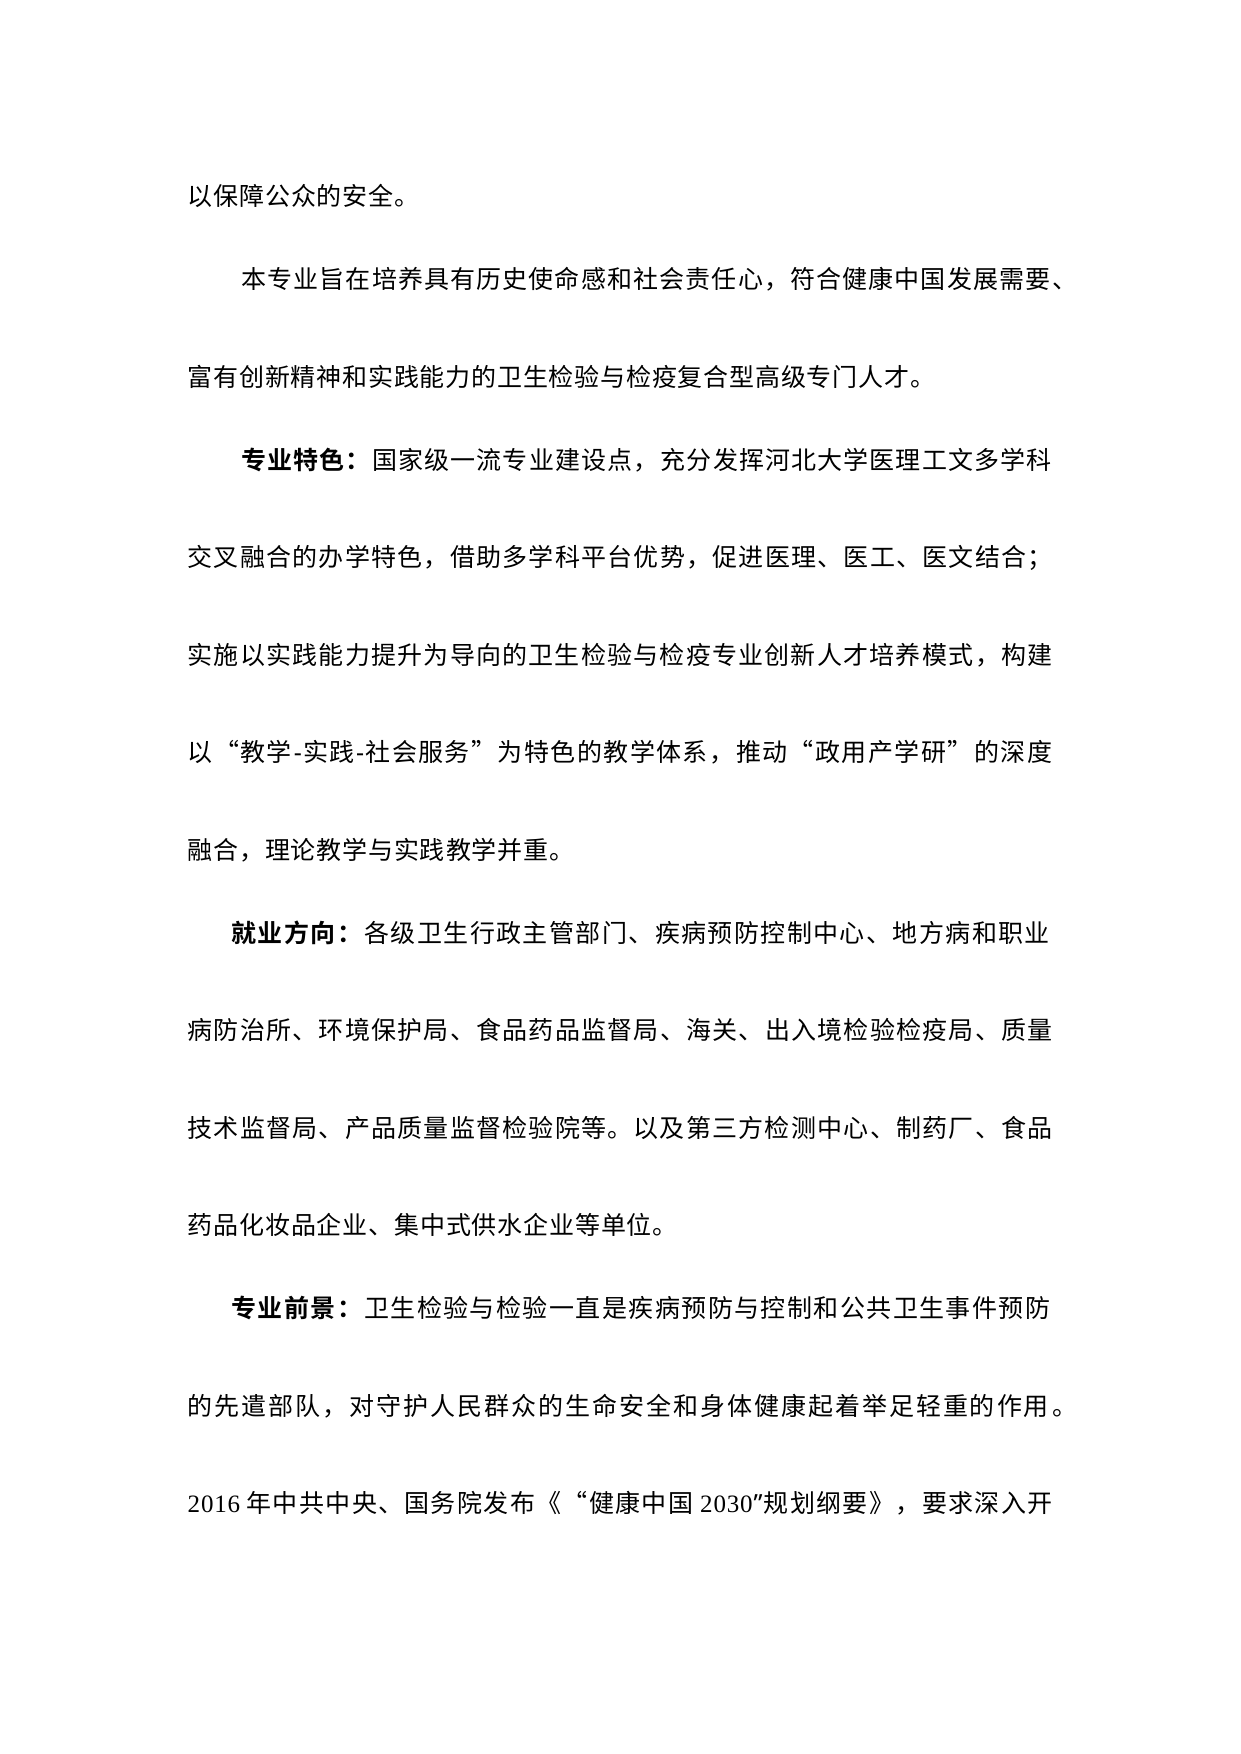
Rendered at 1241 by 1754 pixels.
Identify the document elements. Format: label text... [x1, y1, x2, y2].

text 本专业旨在培养具有历史使命感和社会责任心，符合健康中国发展需要、富有创新精神和实践能力的卫生检验与检疫复合型高级专门人才。 [187, 245, 1053, 408]
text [187, 162, 1053, 227]
text 专业特色：国家级一流专业建设点，充分发挥河北大学医理工文多学科交叉融合的办学特色，借助多学科平台优势，促进医理、医工、医文结合；实施以实践能力提升为导向的卫生检验与检疫专业创新人才培养模式，构建以“教学-实践-社会服务”为特色的教学体系，推动“政用产学研”的深度融合，理论教学与实践教学并重。 [187, 426, 1053, 881]
text 就业方向：各级卫生行政主管部门、疾病预防控制中心、地方病和职业病防治所、环境保护局、食品药品监督局、海关、出入境检验检疫局、质量技术监督局、产品质量监督检验院等。以及第三方检测中心、制药厂、食品药品化妆品企业、集中式供水企业等单位。 [187, 899, 1053, 1256]
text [187, 1274, 1053, 1534]
